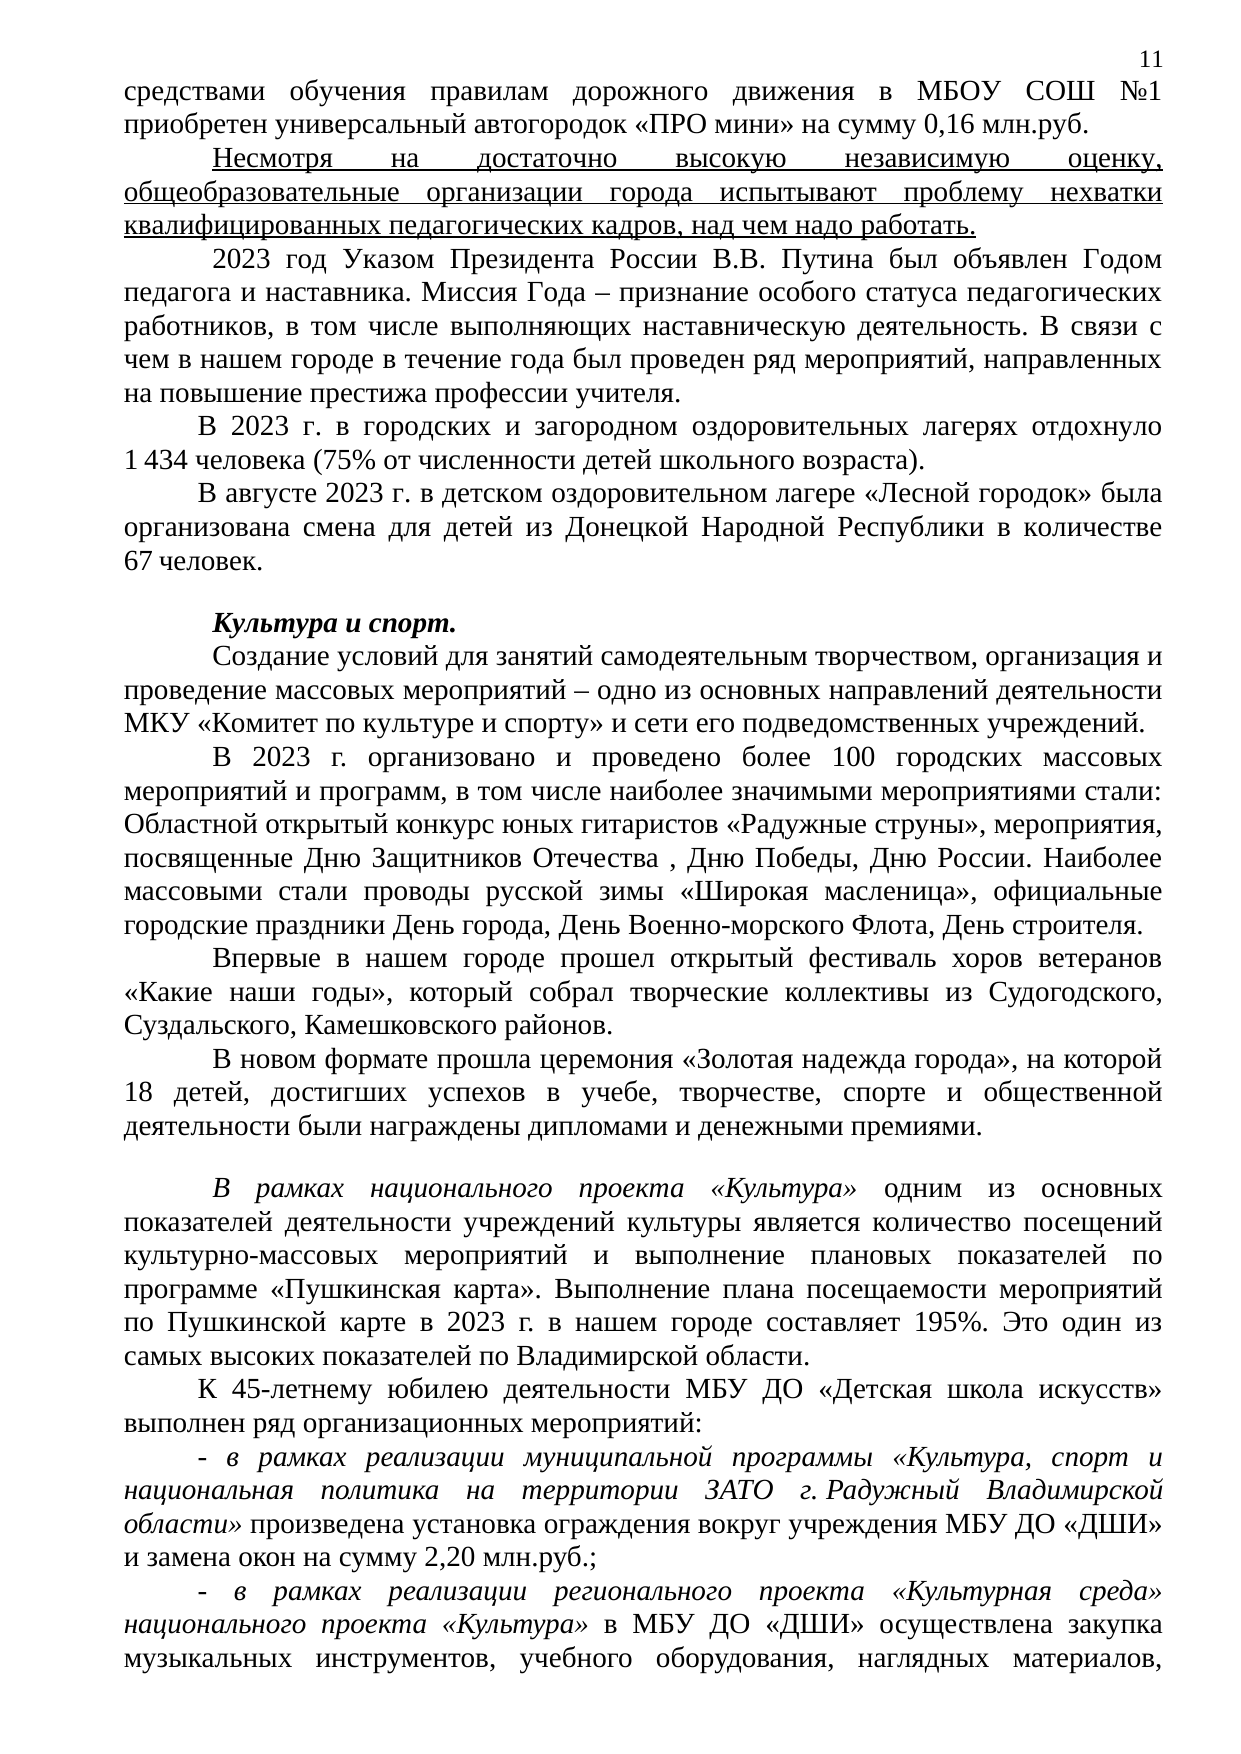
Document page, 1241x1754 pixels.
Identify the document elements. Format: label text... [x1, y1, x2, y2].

text Создание условий для занятий самодеятельным творчеством, организация и проведение массовых мероприятий – одно из основных направлений деятельности МКУ «Комитет по культуре и спорту» и сети его подведомственных учреждений. [123, 638, 1163, 739]
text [123, 73, 1163, 140]
text Впервые в нашем городе прошел открытый фестиваль хоров ветеранов «Какие наши годы», который собрал творческие коллективы из Судогодского, Суздальского, Камешковского районов. [123, 940, 1163, 1041]
text К 45-летнему юбилею деятельности МБУ ДО «Детская школа искусств» выполнен ряд организационных мероприятий: [123, 1372, 1163, 1439]
text 2023 год Указом Президента России В.В. Путина был объявлен Годом педагога и наставника. Миссия Года – признание особого статуса педагогических работников, в том числе выполняющих наставническую деятельность. В связи с чем в нашем городе в течение года был проведен ряд мероприятий, направленных на повышение престижа профессии учителя. [123, 241, 1163, 408]
text - в рамках реализации муниципальной программы «Культура, спорт и национальная политика на территории ЗАТО г. Радужный Владимирской области» произведена установка ограждения вокруг учреждения МБУ ДО «ДШИ» и замена окон на сумму 2,20 млн.руб.; [123, 1439, 1163, 1573]
text В 2023 г. организовано и проведено более 100 городских массовых мероприятий и программ, в том числе наиболее значимыми мероприятиями стали: Областной открытый конкурс юных гитаристов «Радужные струны», мероприятия, посвященные Дню Защитников Отечества , Дню Победы, Дню России. Наиболее массовыми стали проводы русской зимы «Широкая масленица», официальные городские праздники День города, День Военно-морского Флота, День строителя. [123, 739, 1163, 940]
text В новом формате прошла церемония «Золотая надежда города», на которой 18 детей, достигших успехов в учебе, творчестве, спорте и общественной деятельности были награждены дипломами и денежными премиями. [123, 1041, 1163, 1142]
text В 2023 г. в городских и загородном оздоровительных лагерях отдохнуло 1 434 человека (75% от численности детей школьного возраста). [123, 408, 1163, 476]
text Культура и спорт. [123, 605, 1163, 638]
text В рамках национального проекта «Культура» одним из основных показателей деятельности учреждений культуры является количество посещений культурно-массовых мероприятий и выполнение плановых показателей по программе «Пушкинская карта». Выполнение плана посещаемости мероприятий по Пушкинской карте в 2023 г. в нашем городе составляет 195%. Это один из самых высоких показателей по Владимирской области. [123, 1170, 1163, 1372]
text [123, 1573, 1163, 1673]
text Несмотря на достаточно высокую независимую оценку, общеобразовательные организации города испытывают проблему нехватки квалифицированных педагогических кадров, над чем надо работать. [123, 204, 1163, 241]
text В августе 2023 г. в детском оздоровительном лагере «Лесной городок» была организована смена для детей из Донецкой Народной Республики в количестве 67 человек. [123, 476, 1163, 576]
text Несмотря на достаточно высокую независимую оценку, общеобразовательные организации города испытывают проблему нехватки квалифицированных педагогических кадров, над чем надо работать. [123, 140, 1163, 203]
